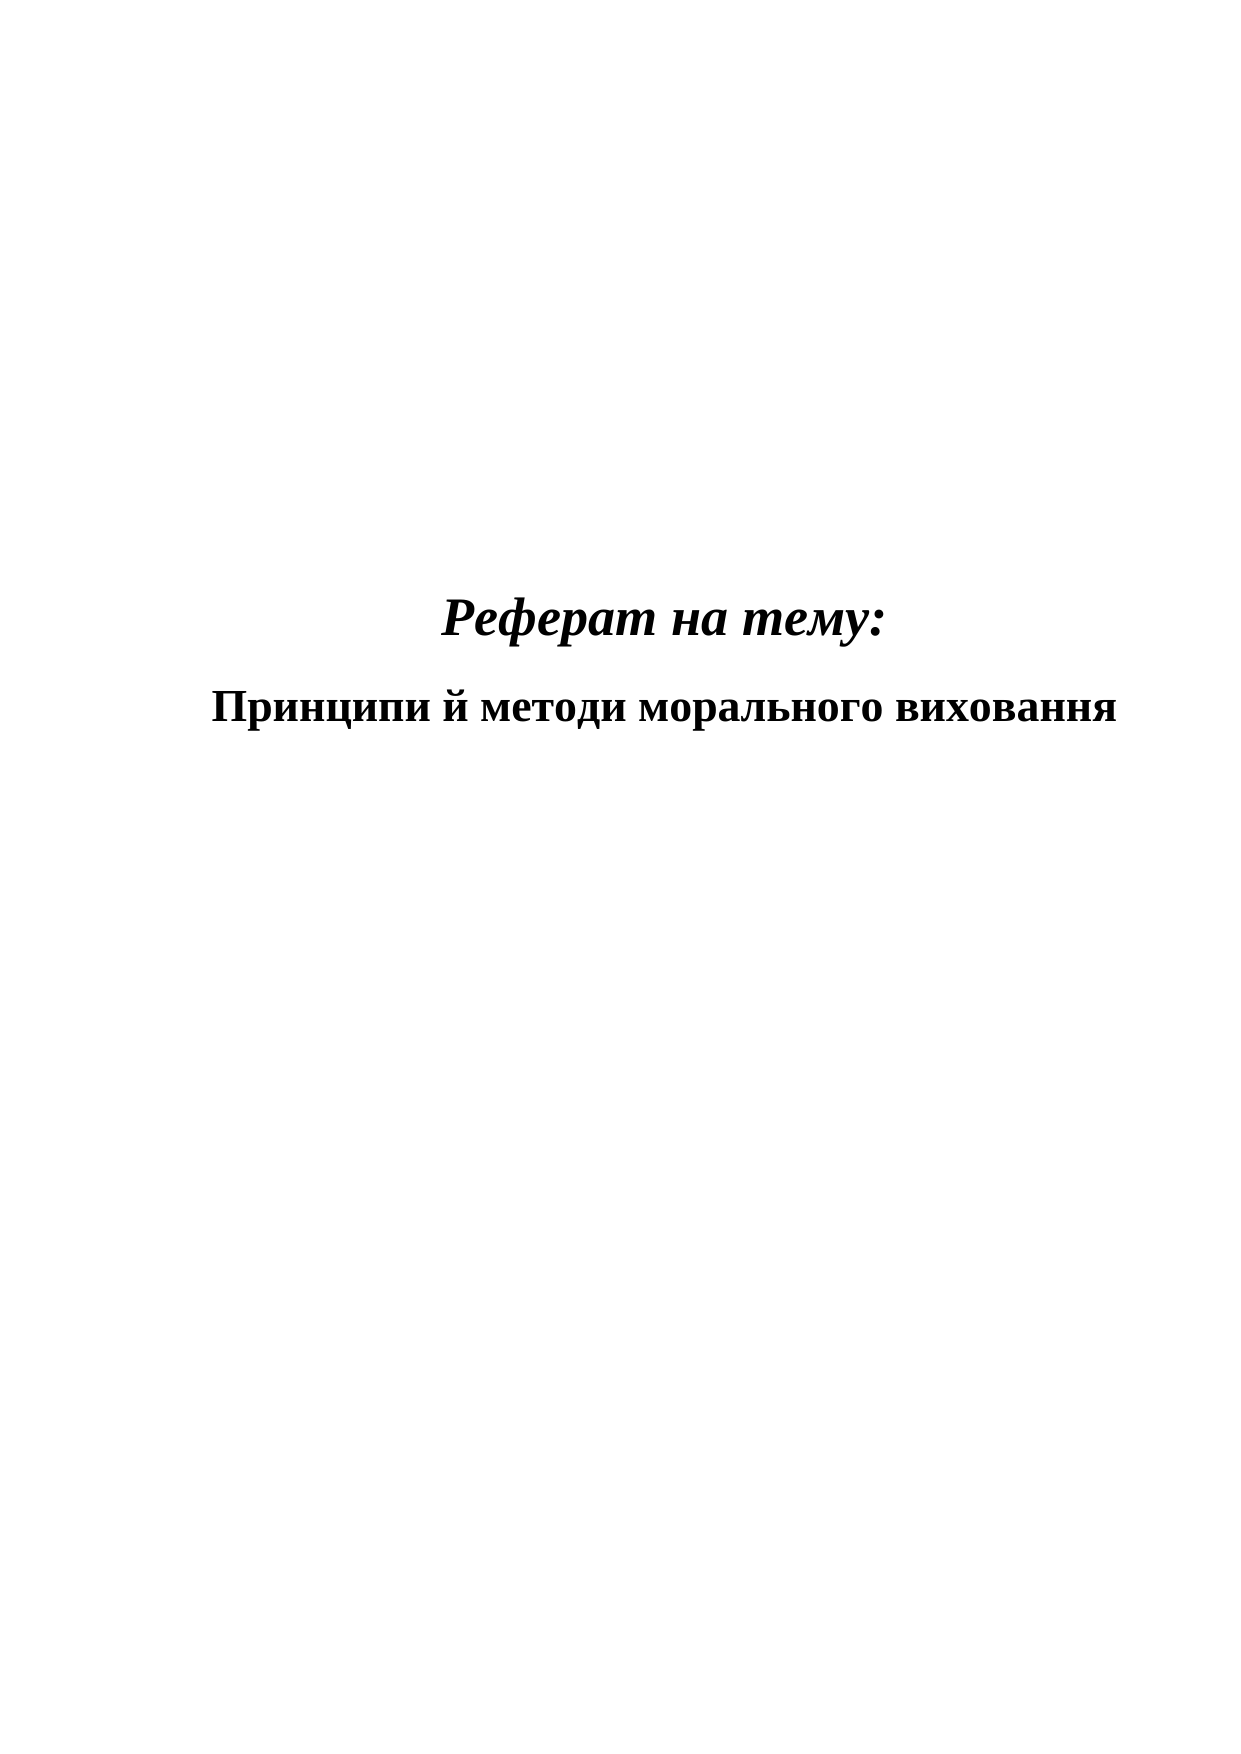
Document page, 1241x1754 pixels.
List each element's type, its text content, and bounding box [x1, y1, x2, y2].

text Реферат на тему: [177, 585, 1152, 648]
subtitle Принципи й методи морального виховання [177, 679, 1152, 731]
